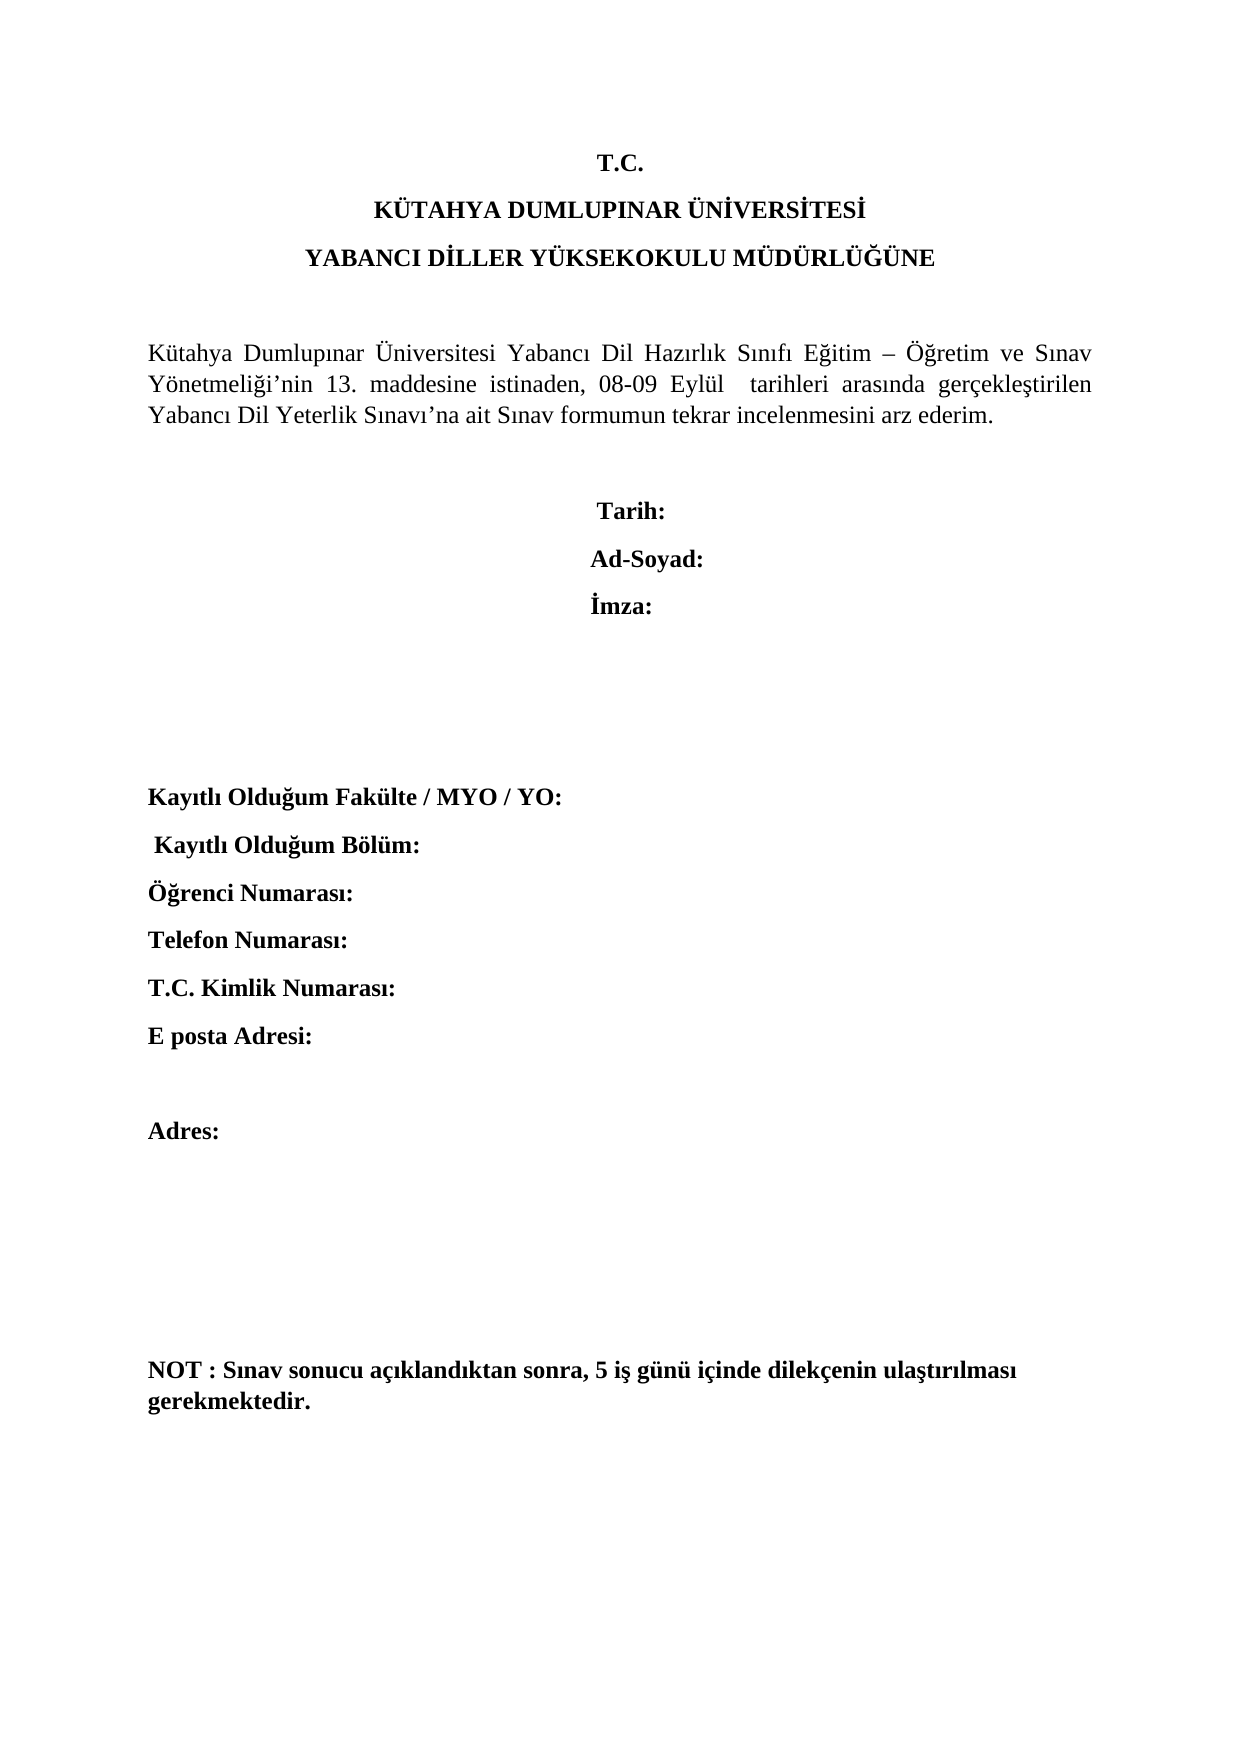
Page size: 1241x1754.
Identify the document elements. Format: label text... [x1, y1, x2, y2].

text Adres: [148, 1116, 1093, 1145]
text Öğrenci Numarası: [148, 878, 1093, 906]
text Kayıtlı Olduğum Fakülte / MYO / YO: [148, 782, 1093, 811]
text Kayıtlı Olduğum Bölüm: [148, 830, 1093, 859]
text E posta Adresi: [148, 1021, 1093, 1049]
text KÜTAHYA DUMLUPINAR ÜNİVERSİTESİ [148, 195, 1093, 224]
text Tarih: [516, 496, 1093, 525]
text YABANCI DİLLER YÜKSEKOKULU MÜDÜRLÜĞÜNE [148, 243, 1093, 272]
text Telefon Numarası: [148, 925, 1093, 954]
text NOT : Sınav sonucu açıklandıktan sonra, 5 iş günü içinde dilekçenin ulaştırılması gerekmektedir. [148, 1355, 1093, 1414]
text Kütahya Dumlupınar Üniversitesi Yabancı Dil Hazırlık Sınıfı Eğitim – Öğretim ve Sınav Yönetmeliği’nin 13. maddesine istinaden, 08-09 Eylül tarihleri arasında gerçekleştirilen Yabancı Dil Yeterlik Sınavı’na ait Sınav formumun tekrar incelenmesini arz ederim. [148, 338, 1093, 429]
text T.C. Kimlik Numarası: [148, 973, 1093, 1002]
text Ad-Soyad: [516, 544, 1093, 572]
text T.C. [148, 148, 1093, 176]
text İmza: [516, 591, 1093, 620]
